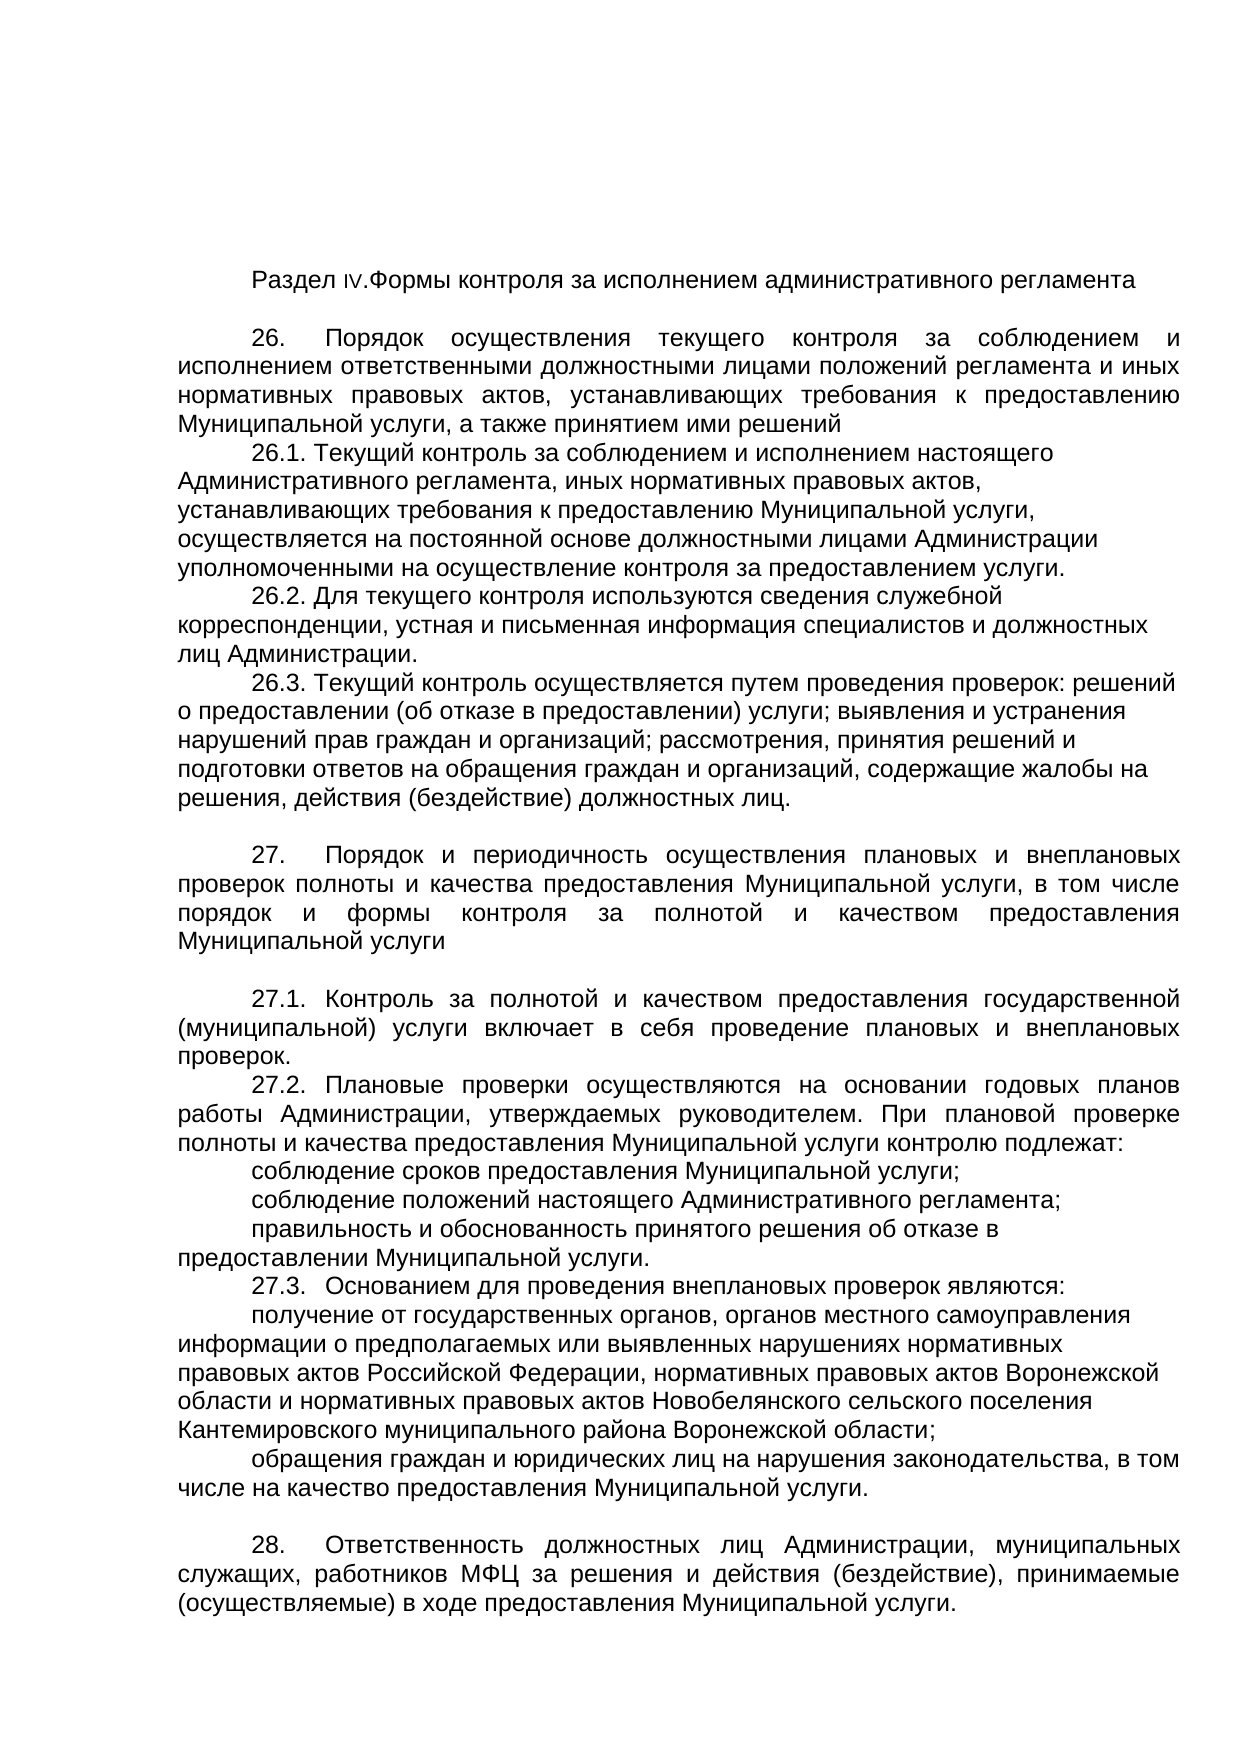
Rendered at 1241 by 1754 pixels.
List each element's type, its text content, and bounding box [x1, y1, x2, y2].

text получение от государственных органов, органов местного самоуправления информации о предполагаемых или выявленных нарушениях нормативных правовых актов Российской Федерации, нормативных правовых актов Воронежской области и нормативных правовых актов Новобелянского сельского поселения Кантемировского муниципального района Воронежской области; [177, 1300, 1181, 1444]
text соблюдение положений настоящего Административного регламента; [177, 1185, 1181, 1214]
list Порядок и периодичность осуществления плановых и внеплановых проверок полноты и качества предоставления Муниципальной услуги, в том числе порядок и формы контроля за полнотой и качеством предоставления Муниципальной услуги [177, 840, 1181, 955]
text соблюдение сроков предоставления Муниципальной услуги; [177, 1156, 1181, 1185]
text 26.2. Для текущего контроля используются сведения служебной корреспонденции, устная и письменная информация специалистов и должностных лиц Администрации. [177, 581, 1181, 667]
text Раздел iv.Формы контроля за исполнением административного регламента [177, 265, 1181, 294]
text 26.3. Текущий контроль осуществляется путем проведения проверок: решений о предоставлении (об отказе в предоставлении) услуги; выявления и устранения нарушений прав граждан и организаций; рассмотрения, принятия решений и подготовки ответов на обращения граждан и организаций, содержащие жалобы на решения, действия (бездействие) должностных лиц. [177, 667, 1181, 811]
list Основанием для проведения внеплановых проверок являются: [177, 1271, 1181, 1300]
text 26.1. Текущий контроль за соблюдением и исполнением настоящего Административного регламента, иных нормативных правовых актов, устанавливающих требования к предоставлению Муниципальной услуги, осуществляется на постоянной основе должностными лицами Администрации уполномоченными на осуществление контроля за предоставлением услуги. [177, 437, 1181, 581]
text правильность и обоснованность принятого решения об отказе в предоставлении Муниципальной услуги. [177, 1214, 1181, 1271]
list Ответственность должностных лиц Администрации, муниципальных служащих, работников МФЦ за решения и действия (бездействие), принимаемые (осуществляемые) в ходе предоставления Муниципальной услуги. [177, 1530, 1181, 1616]
list Порядок осуществления текущего контроля за соблюдением и исполнением ответственными должностными лицами положений регламента и иных нормативных правовых актов, устанавливающих требования к предоставлению Муниципальной услуги, а также принятием ими решений [177, 322, 1181, 437]
list Плановые проверки осуществляются на основании годовых планов работы Администрации, утверждаемых руководителем. При плановой проверке полноты и качества предоставления Муниципальной услуги контролю подлежат: [177, 1070, 1181, 1156]
list Контроль за полнотой и качеством предоставления государственной (муниципальной) услуги включает в себя проведение плановых и внеплановых проверок. [177, 984, 1181, 1070]
text обращения граждан и юридических лиц на нарушения законодательства, в том числе на качество предоставления Муниципальной услуги. [177, 1444, 1181, 1501]
